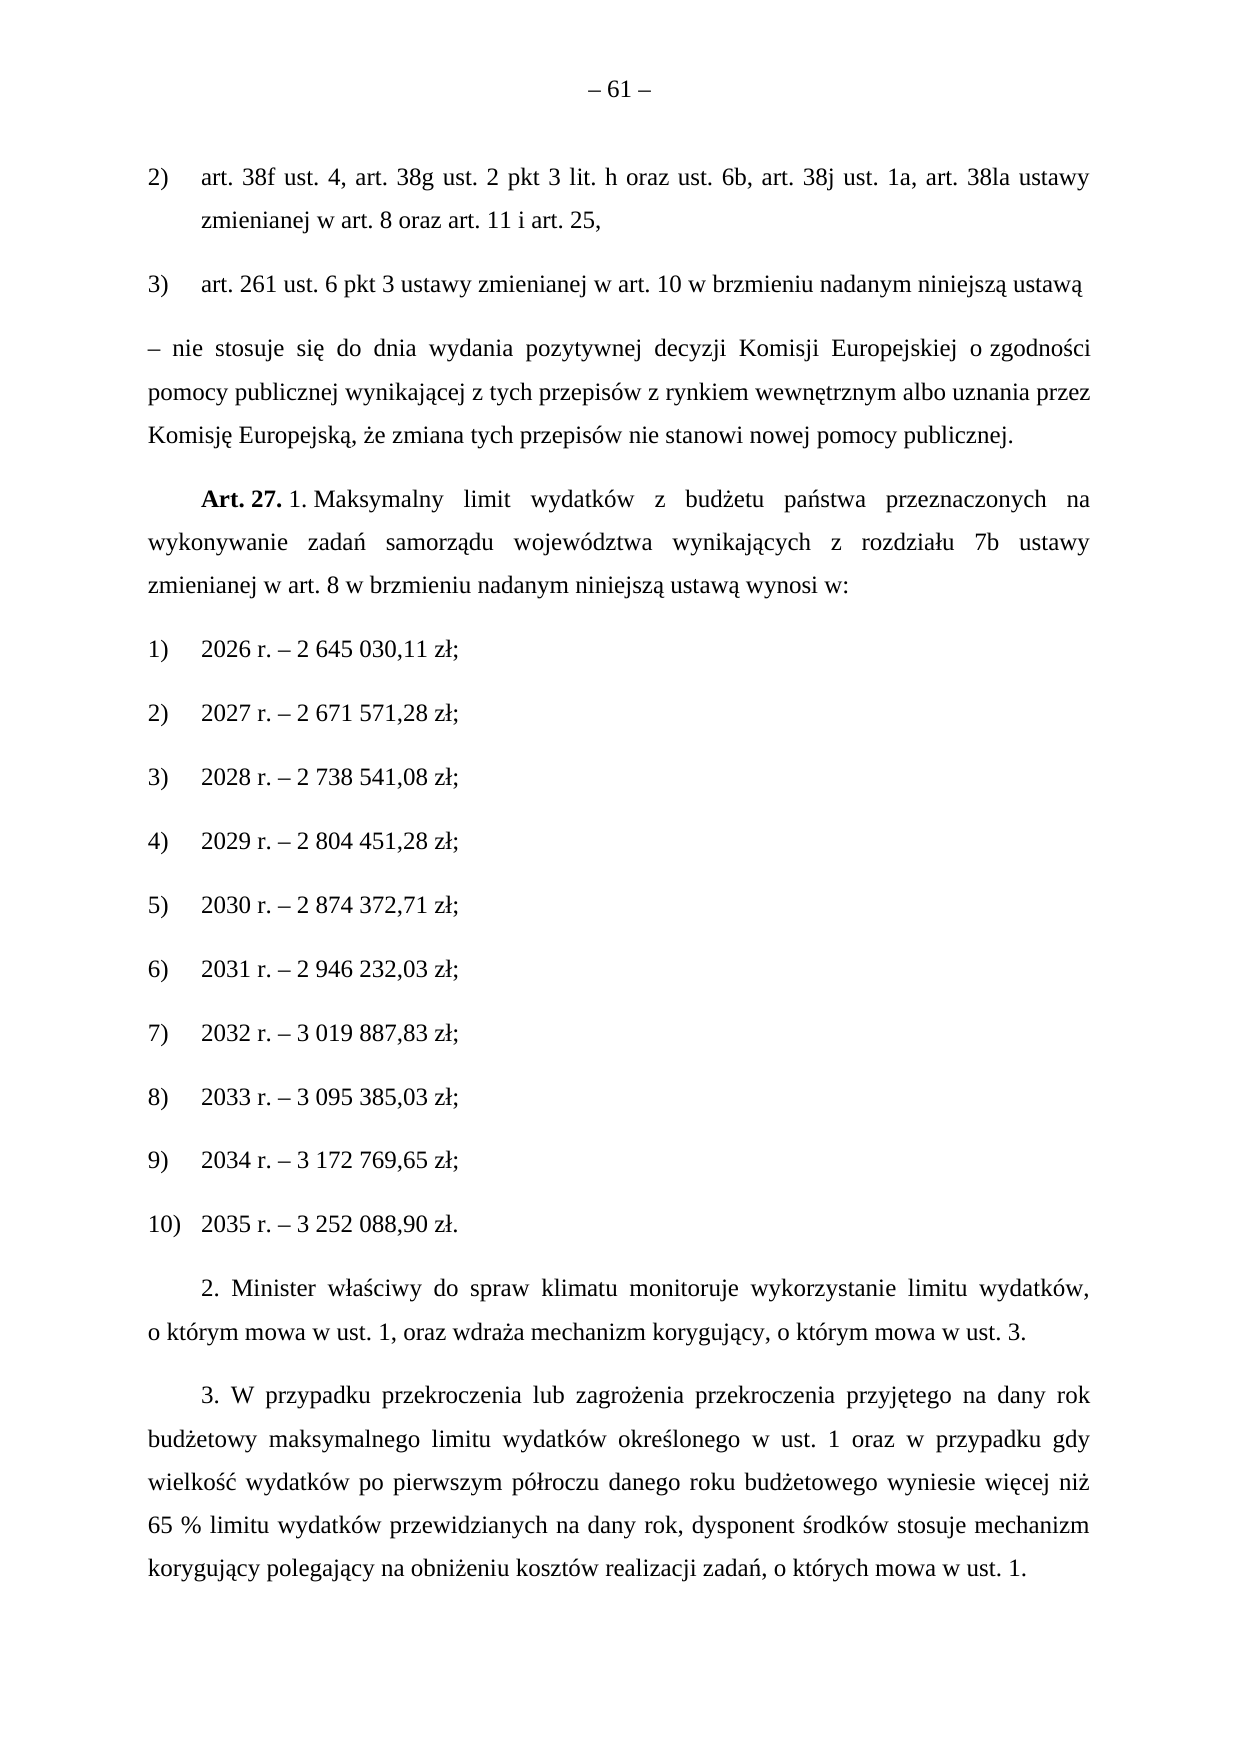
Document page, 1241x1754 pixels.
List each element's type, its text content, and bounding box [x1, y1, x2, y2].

text – nie stosuje się do dnia wydania pozytywnej decyzji Komisji Europejskiej o zgodności pomocy publicznej wynikającej z tych przepisów z rynkiem wewnętrznym albo uznania przez Komisję Europejską, że zmiana tych przepisów nie stanowi nowej pomocy publicznej. [148, 333, 1091, 448]
text 10) 2035 r. – 3 252 088,90 zł. [148, 1209, 1091, 1238]
text 3. W przypadku przekroczenia lub zagrożenia przekroczenia przyjętego na dany rok budżetowy maksymalnego limitu wydatków określonego w ust. 1 oraz w przypadku gdy wielkość wydatków po pierwszym półroczu danego roku budżetowego wyniesie więcej niż 65 % limitu wydatków przewidzianych na dany rok, dysponent środków stosuje mechanizm korygujący polegający na obniżeniu kosztów realizacji zadań, o których mowa w ust. 1. [148, 1381, 1091, 1582]
text 2. Minister właściwy do spraw klimatu monitoruje wykorzystanie limitu wydatków, o którym mowa w ust. 1, oraz wdraża mechanizm korygujący, o którym mowa w ust. 3. [148, 1273, 1091, 1345]
text 1) 2026 r. – 2 645 030,11 zł; [148, 634, 1091, 663]
text 2) 2027 r. – 2 671 571,28 zł; [148, 698, 1091, 727]
text 3) art. 261 ust. 6 pkt 3 ustawy zmienianej w art. 10 w brzmieniu nadanym niniejszą ustawą [148, 269, 1091, 298]
text 9) 2034 r. – 3 172 769,65 zł; [148, 1146, 1091, 1174]
text 3) 2028 r. – 2 738 541,08 zł; [148, 762, 1091, 791]
text 7) 2032 r. – 3 019 887,83 zł; [148, 1018, 1091, 1046]
text 6) 2031 r. – 2 946 232,03 zł; [148, 954, 1091, 982]
text 2) art. 38f ust. 4, art. 38g ust. 2 pkt 3 lit. h oraz ust. 6b, art. 38j ust. 1a, art. 38la ustawy zmienianej w art. 8 oraz art. 11 i art. 25, [148, 162, 1091, 234]
text 5) 2030 r. – 2 874 372,71 zł; [148, 890, 1091, 918]
text 8) 2033 r. – 3 095 385,03 zł; [148, 1082, 1091, 1110]
text 4) 2029 r. – 2 804 451,28 zł; [148, 826, 1091, 854]
text Art. 27. 1. Maksymalny limit wydatków z budżetu państwa przeznaczonych na wykonywanie zadań samorządu województwa wynikających z rozdziału 7b ustawy zmienianej w art. 8 w brzmieniu nadanym niniejszą ustawą wynosi w: [148, 484, 1091, 599]
